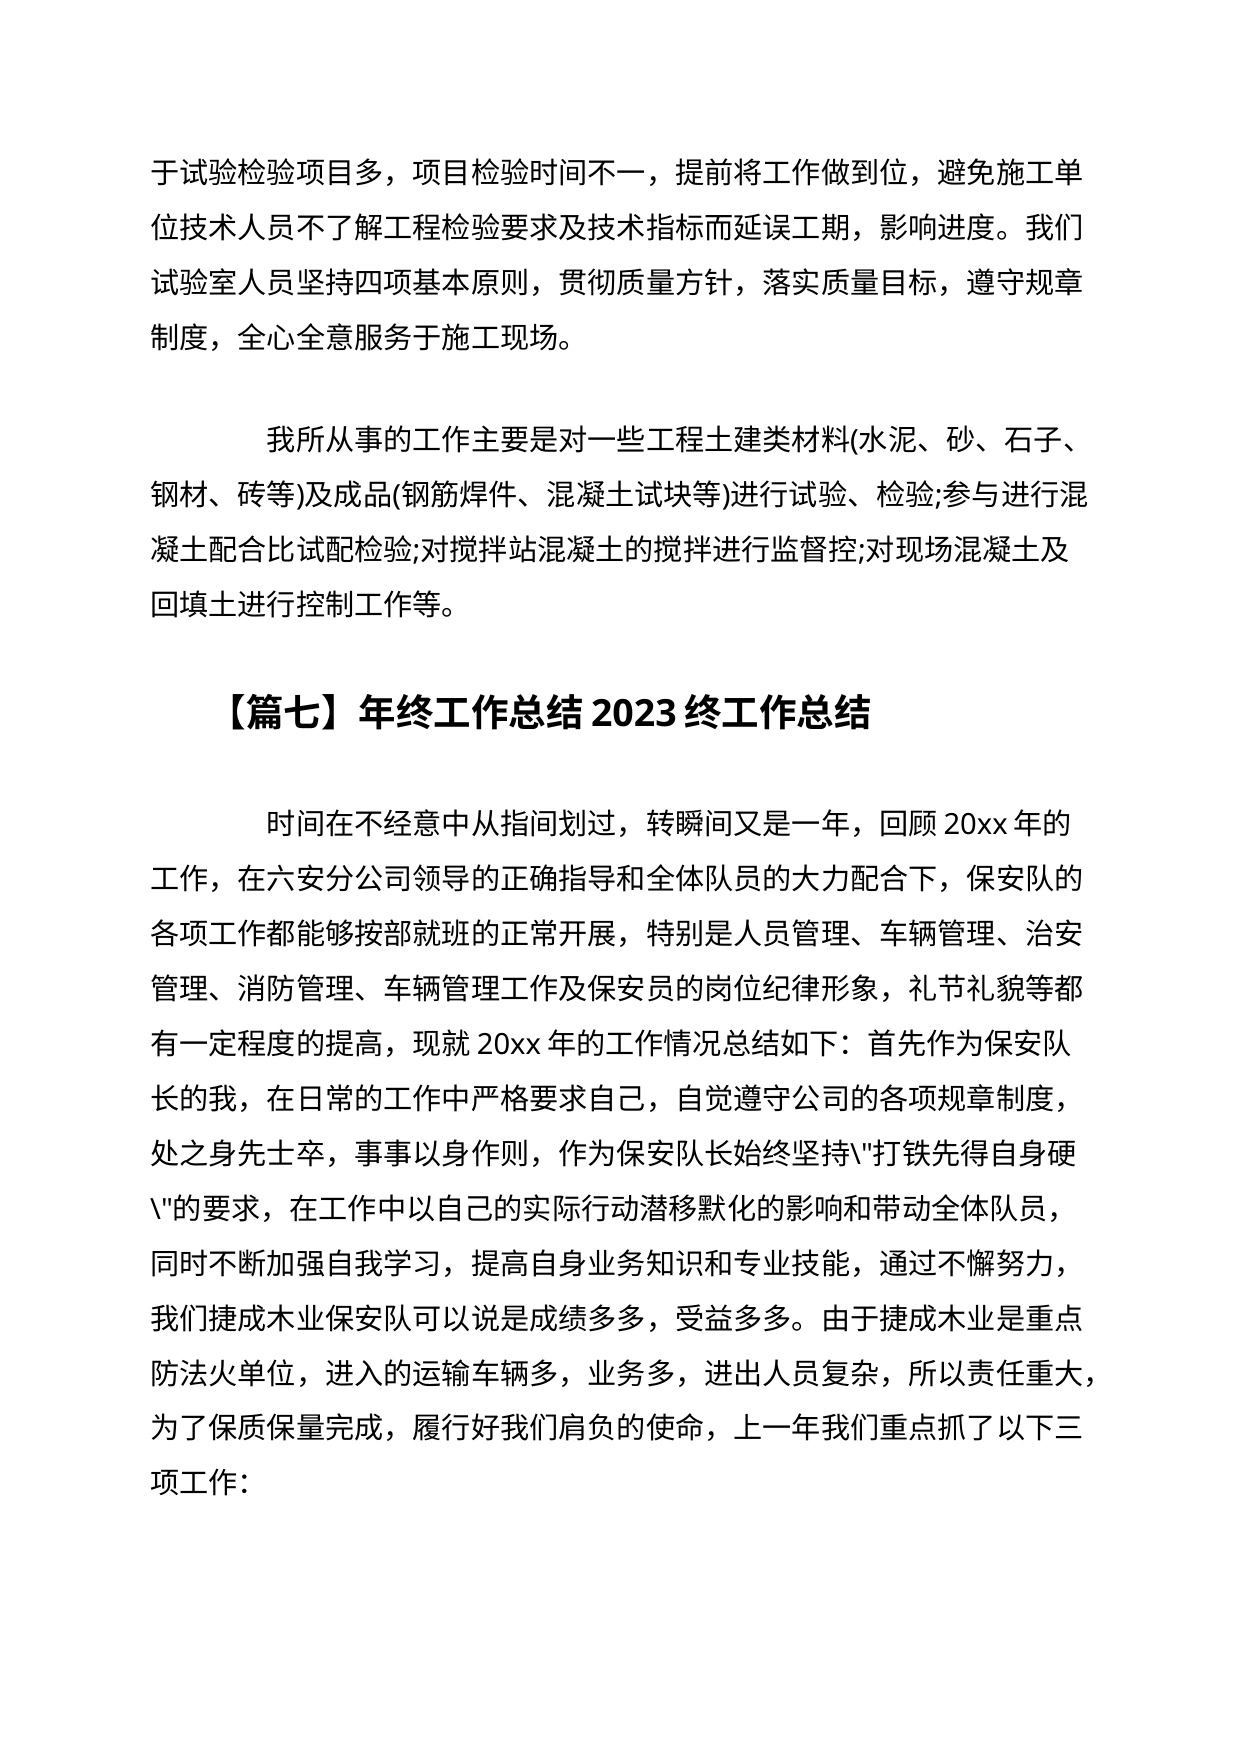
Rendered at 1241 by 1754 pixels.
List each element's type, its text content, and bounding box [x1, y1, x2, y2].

text 【篇七】年终工作总结2023终工作总结 [150, 683, 1090, 738]
text 我所从事的工作主要是对一些工程土建类材料(水泥、砂、石子、钢材、砖等)及成品(钢筋焊件、混凝土试块等)进行试验、检验;参与进行混凝土配合比试配检验;对搅拌站混凝土的搅拌进行监督控;对现场混凝土及回填土进行控制工作等。 [150, 416, 1090, 624]
text 时间在不经意中从指间划过，转瞬间又是一年，回顾20xx年的工作，在六安分公司领导的正确指导和全体队员的大力配合下，保安队的各项工作都能够按部就班的正常开展，特别是人员管理、车辆管理、治安管理、消防管理、车辆管理工作及保安员的岗位纪律形象，礼节礼貌等都有一定程度的提高，现就20xx年的工作情况总结如下：首先作为保安队长的我，在日常的工作中严格要求自己，自觉遵守公司的各项规章制度，处之身先士卒，事事以身作则，作为保安队长始终坚持\"打铁先得自身硬\"的要求，在工作中以自己的实际行动潜移默化的影响和带动全体队员，同时不断加强自我学习，提高自身业务知识和专业技能，通过不懈努力，我们捷成木业保安队可以说是成绩多多，受益多多。由于捷成木业是重点防法火单位，进入的运输车辆多，业务多，进出人员复杂，所以责任重大，为了保质保量完成，履行好我们肩负的使命，上一年我们重点抓了以下三项工作： [150, 801, 1090, 1502]
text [150, 150, 1090, 357]
